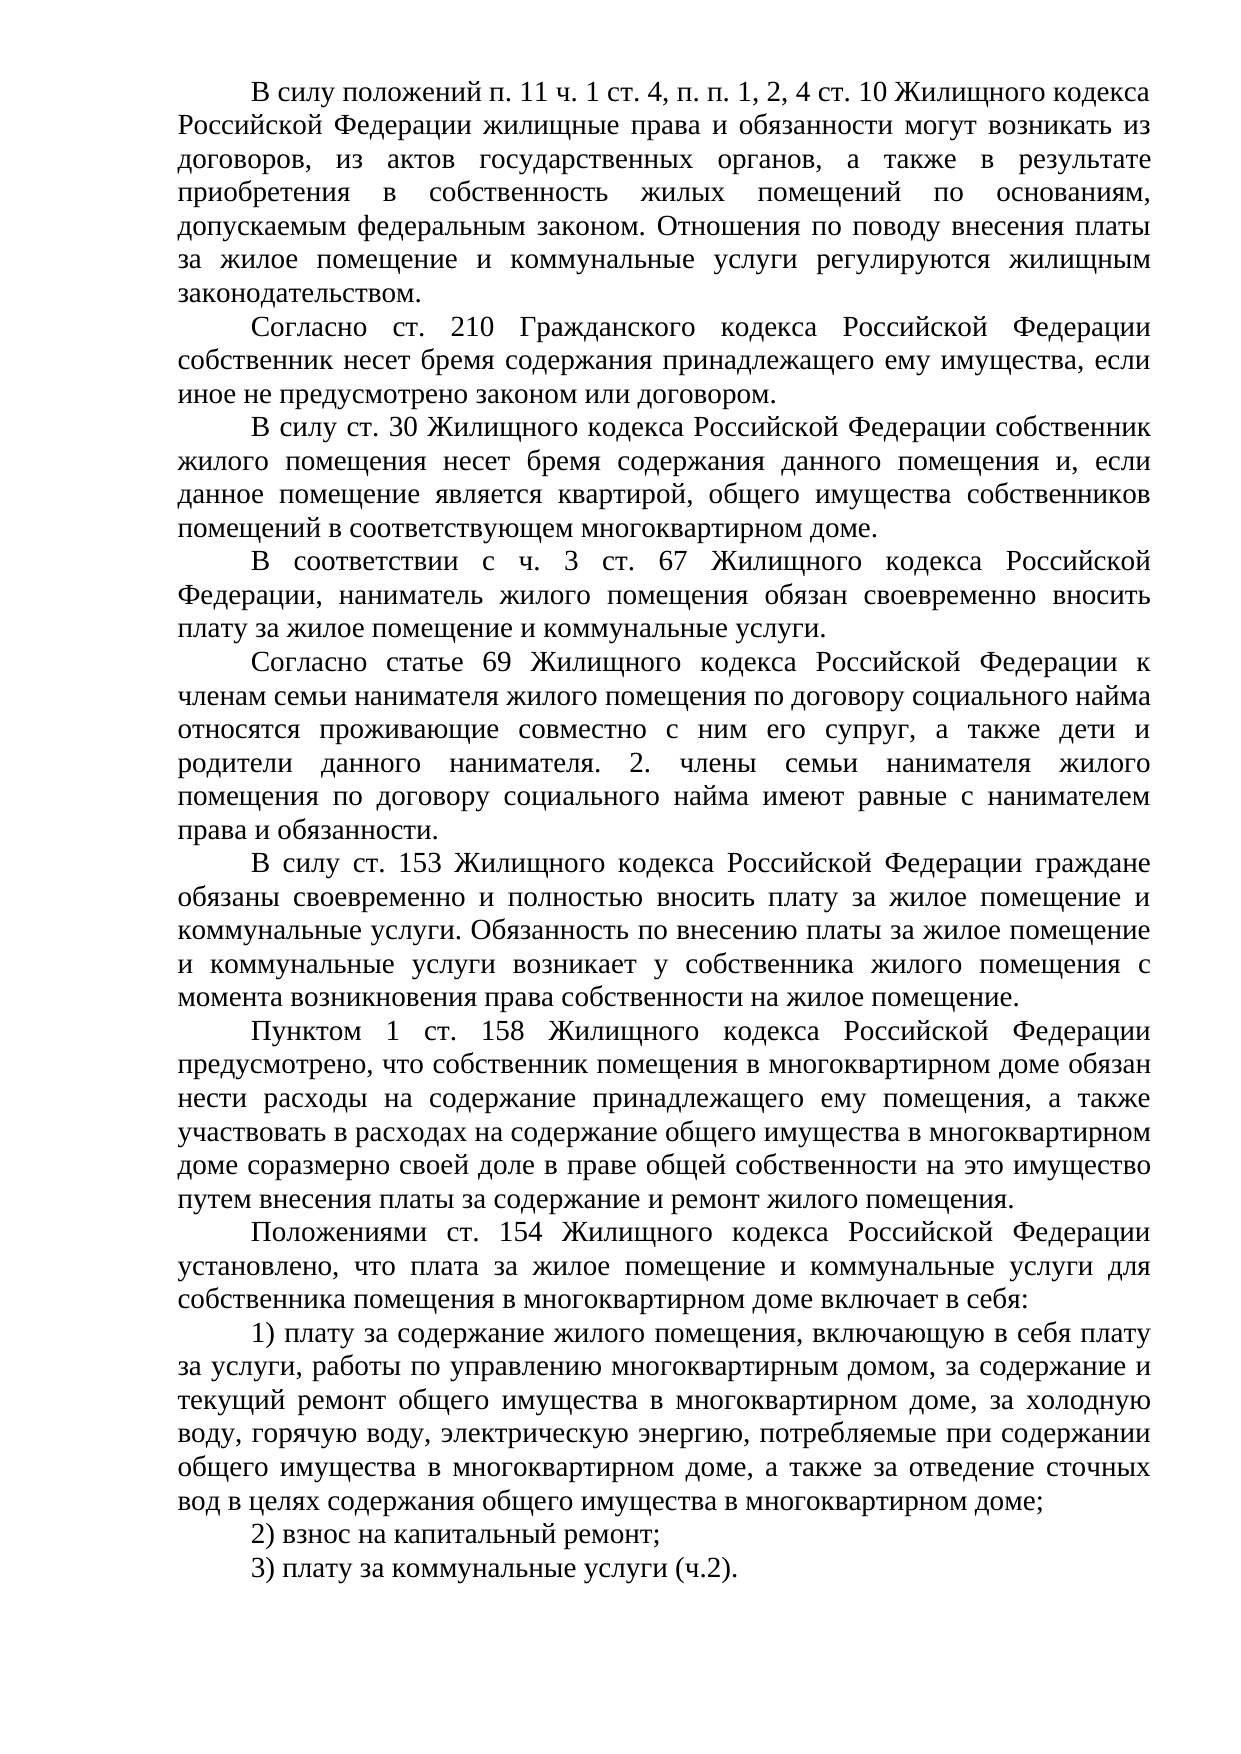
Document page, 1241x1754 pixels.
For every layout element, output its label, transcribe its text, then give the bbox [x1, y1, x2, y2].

text 3) плату за коммунальные услуги (ч.2). [177, 1550, 1152, 1583]
text В силу ст. 153 Жилищного кодекса Российской Федерации граждане обязаны своевременно и полностью вносить плату за жилое помещение и коммунальные услуги. Обязанность по внесению платы за жилое помещение и коммунальные услуги возникает у собственника жилого помещения с момента возникновения права собственности на жилое помещение. [177, 845, 1152, 1013]
text Согласно статье 69 Жилищного кодекса Российской Федерации к членам семьи нанимателя жилого помещения по договору социального найма относятся проживающие совместно с ним его супруг, а также дети и родители данного нанимателя. 2. члены семьи нанимателя жилого помещения по договору социального найма имеют равные с нанимателем права и обязанности. [177, 644, 1152, 845]
text В соответствии с ч. 3 ст. 67 Жилищного кодекса Российской Федерации, наниматель жилого помещения обязан своевременно вносить плату за жилое помещение и коммунальные услуги. [177, 543, 1152, 644]
text 2) взнос на капитальный ремонт; [177, 1516, 1152, 1550]
text 1) плату за содержание жилого помещения, включающую в себя плату за услуги, работы по управлению многоквартирным домом, за содержание и текущий ремонт общего имущества в многоквартирном доме, за холодную воду, горячую воду, электрическую энергию, потребляемые при содержании общего имущества в многоквартирном доме, а также за отведение сточных вод в целях содержания общего имущества в многоквартирном доме; [177, 1315, 1152, 1516]
text Пунктом 1 ст. 158 Жилищного кодекса Российской Федерации предусмотрено, что собственник помещения в многоквартирном доме обязан нести расходы на содержание принадлежащего ему помещения, а также участвовать в расходах на содержание общего имущества в многоквартирном доме соразмерно своей доле в праве общей собственности на это имущество путем внесения платы за содержание и ремонт жилого помещения. [177, 1013, 1152, 1214]
text В силу положений п. 11 ч. 1 ст. 4, п. п. 1, 2, 4 ст. 10 Жилищного кодекса Российской Федерации жилищные права и обязанности могут возникать из договоров, из актов государственных органов, а также в результате приобретения в собственность жилых помещений по основаниям, допускаемым федеральным законом. Отношения по поводу внесения платы за жилое помещение и коммунальные услуги регулируются жилищным законодательством. [177, 74, 1152, 309]
text В силу ст. 30 Жилищного кодекса Российской Федерации собственник жилого помещения несет бремя содержания данного помещения и, если данное помещение является квартирой, общего имущества собственников помещений в соответствующем многоквартирном доме. [177, 409, 1152, 543]
text Положениями ст. 154 Жилищного кодекса Российской Федерации установлено, что плата за жилое помещение и коммунальные услуги для собственника помещения в многоквартирном доме включает в себя: [177, 1214, 1152, 1315]
text Согласно ст. 210 Гражданского кодекса Российской Федерации собственник несет бремя содержания принадлежащего ему имущества, если иное не предусмотрено законом или договором. [177, 309, 1152, 409]
